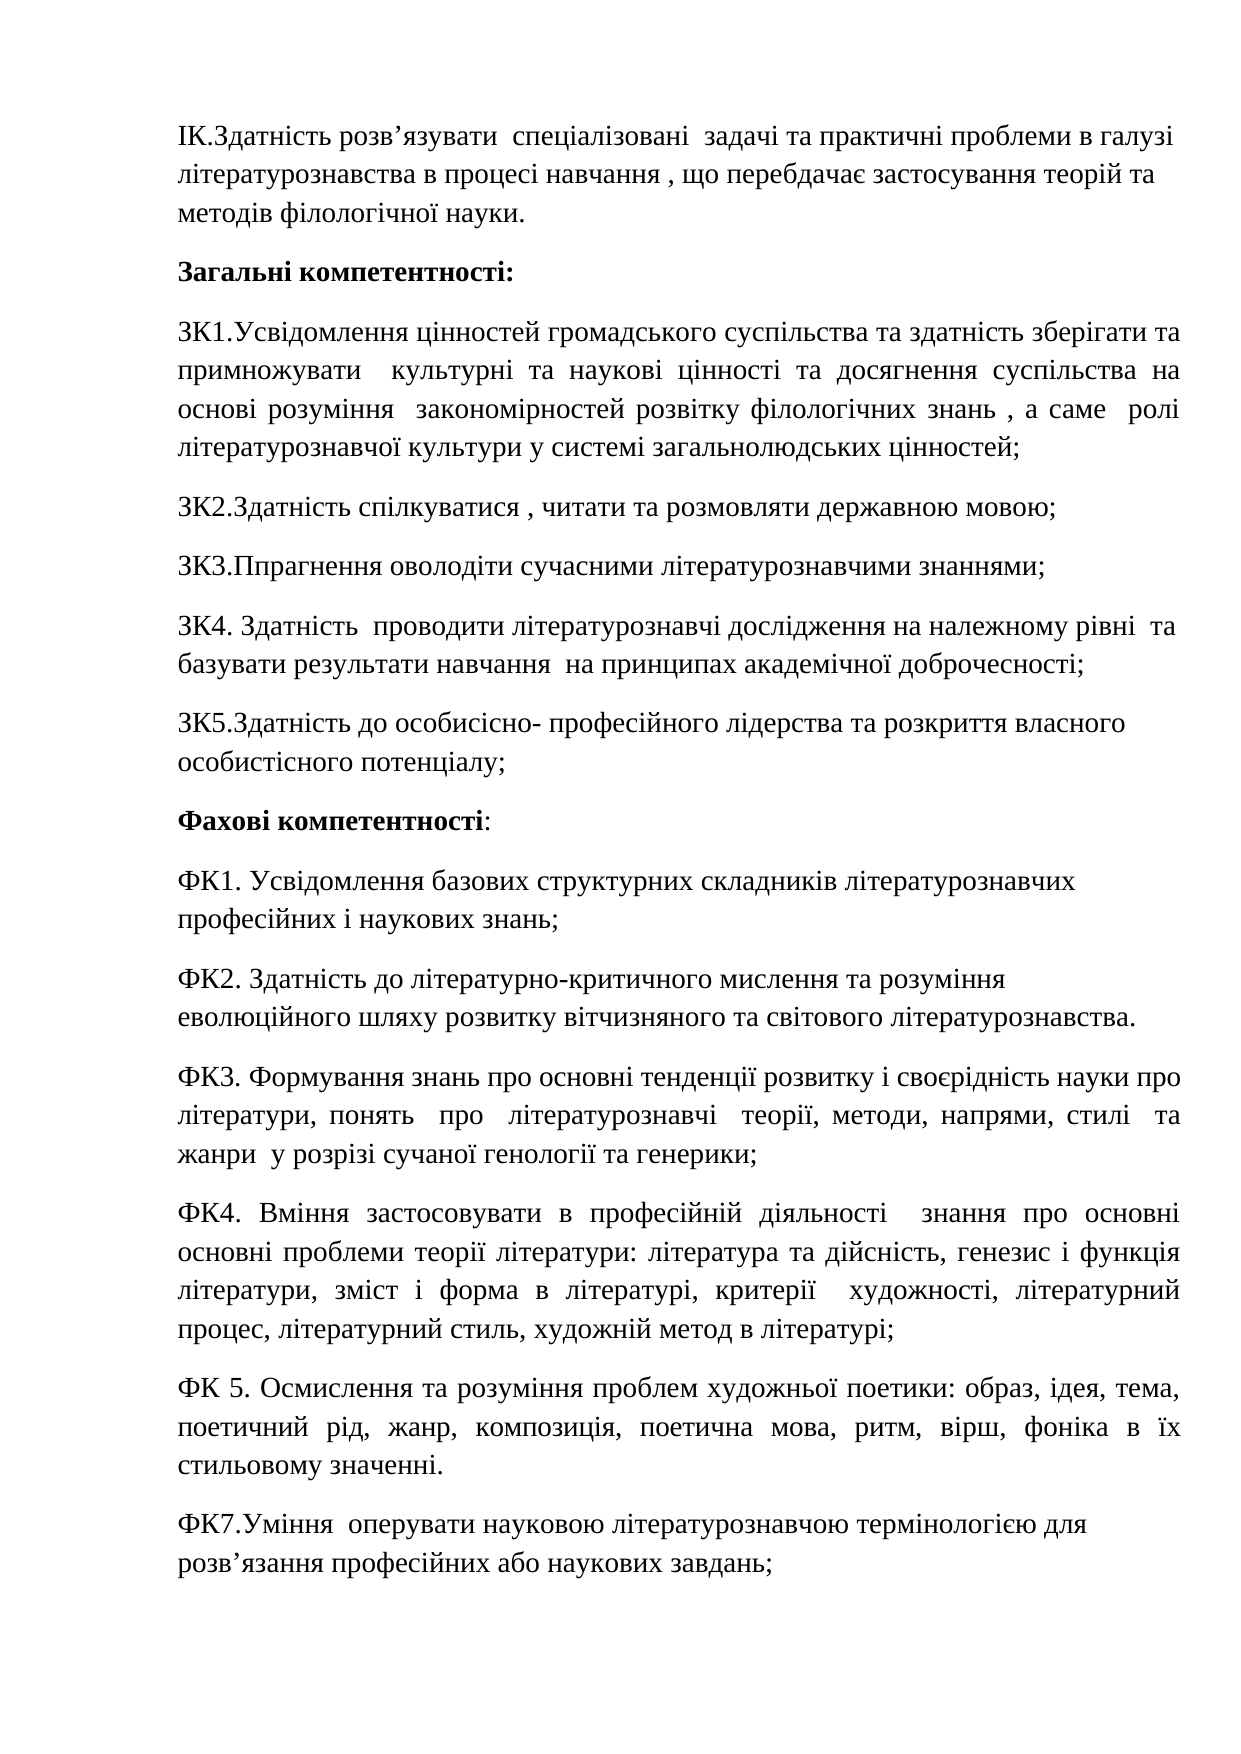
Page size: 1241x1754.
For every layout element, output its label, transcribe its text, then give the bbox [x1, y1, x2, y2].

text ЗК3.Ппрагнення оволодіти сучасними літературознавчими знаннями; [177, 548, 1181, 582]
text ЗК5.Здатність до особисісно- професійного лідерства та розкриття власного особистісного потенціалу; [177, 706, 1181, 778]
text ІК.Здатність розв’язувати спеціалізовані задачі та практичні проблеми в галузі літературознавства в процесі навчання , що перебдачає застосування теорій та методів філологічної науки. [177, 118, 1181, 229]
text ФК1. Усвідомлення базових структурних складників літературознавчих професійних і наукових знань; [177, 863, 1181, 935]
text ФК 5. Осмислення та розуміння проблем художньої поетики: образ, ідея, тема, поетичний рід, жанр, композиція, поетична мова, ритм, вірш, фоніка в їх стильовому значенні. [177, 1370, 1181, 1481]
text ФК2. Здатність до літературно-критичного мислення та розуміння еволюційного шляху розвитку вітчизняного та світового літературознавства. [177, 961, 1181, 1033]
text ФК7.Уміння оперувати науковою літературознавчою термінологією для розв’язання професійних або наукових завдань; [177, 1507, 1181, 1579]
text Фахові компетентності: [177, 803, 1181, 837]
text ЗК4. Здатність проводити літературознавчі дослідження на належному рівні та базувати результати навчання на принципах академічної доброчесності; [177, 608, 1181, 680]
text ФК4. Вміння застосовувати в професійній діяльності знання про основні основні проблеми теорії літератури: література та дійсність, генезис і функція літератури, зміст і форма в літературі, критерії художності, літературний процес, літературний стиль, художній метод в літературі; [177, 1195, 1181, 1344]
text ЗК1.Усвідомлення цінностей громадського суспільства та здатність зберігати та примножувати культурні та наукові цінності та досягнення суспільства на основі розуміння закономірностей розвітку філологічних знань , а саме ролі літературознавчої культури у системі загальнолюдських цінностей; [177, 314, 1181, 463]
text ЗК2.Здатність спілкуватися , читати та розмовляти державною мовою; [177, 489, 1181, 522]
text ФК3. Формування знань про основні тенденції розвитку і своєрідність науки про літератури, понять про літературознавчі теорії, методи, напрями, стилі та жанри у розрізі сучаної генології та генерики; [177, 1059, 1181, 1169]
text Загальні компетентності: [177, 254, 1181, 288]
